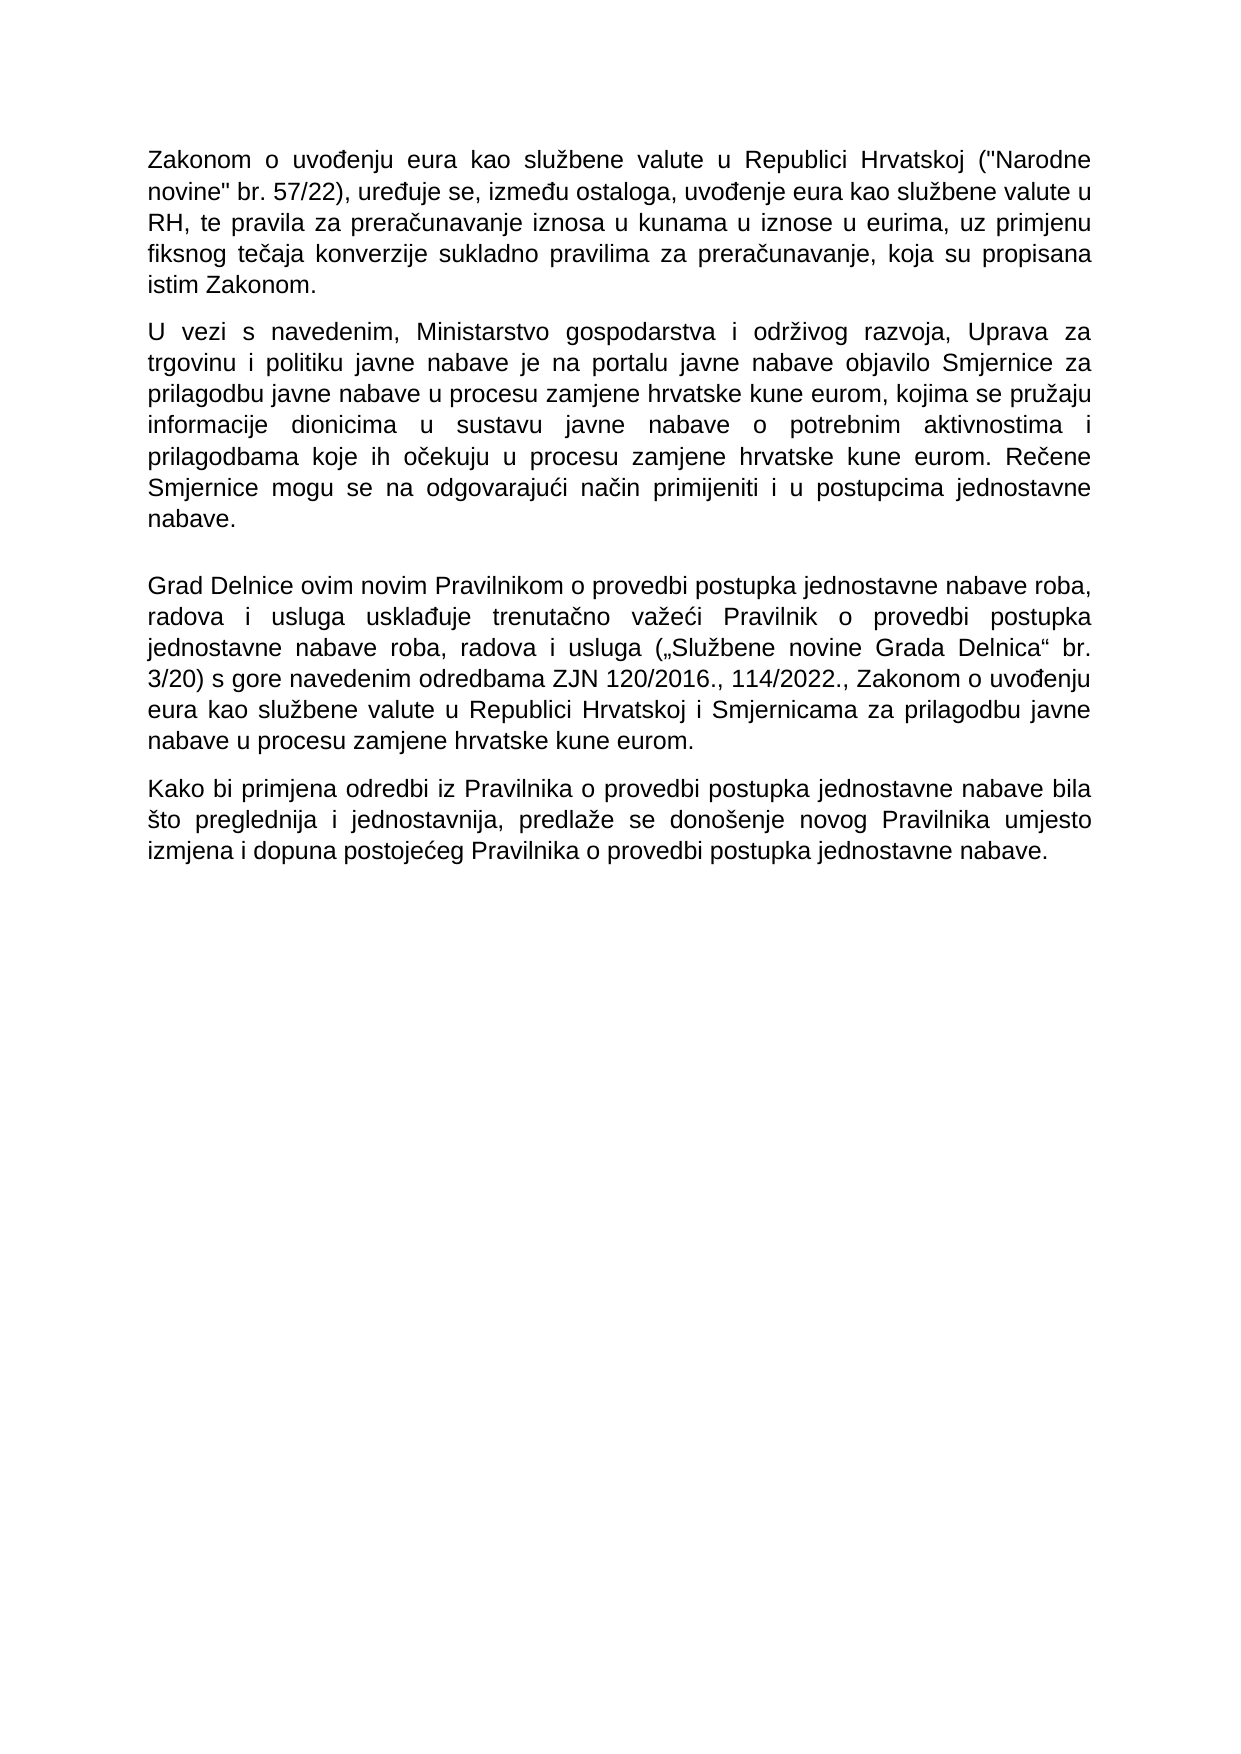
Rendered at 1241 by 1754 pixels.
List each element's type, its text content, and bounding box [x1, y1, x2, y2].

text Grad Delnice ovim novim Pravilnikom o provedbi postupka jednostavne nabave roba, radova i usluga usklađuje trenutačno važeći Pravilnik o provedbi postupka jednostavne nabave roba, radova i usluga („Službene novine Grada Delnica“ br. 3/20) s gore navedenim odredbama ZJN 120/2016., 114/2022., Zakonom o uvođenju eura kao službene valute u Republici Hrvatskoj i Smjernicama za prilagodbu javne nabave u procesu zamjene hrvatske kune eurom. [147, 571, 1093, 755]
text Zakonom o uvođenju eura kao službene valute u Republici Hrvatskoj ("Narodne novine" br. 57/22), uređuje se, između ostaloga, uvođenje eura kao službene valute u RH, te pravila za preračunavanje iznosa u kunama u iznose u eurima, uz primjenu fiksnog tečaja konverzije sukladno pravilima za preračunavanje, koja su propisana istim Zakonom. [147, 146, 1093, 298]
text U vezi s navedenim, Ministarstvo gospodarstva i održivog razvoja, Uprava za trgovinu i politiku javne nabave je na portalu javne nabave objavilo Smjernice za prilagodbu javne nabave u procesu zamjene hrvatske kune eurom, kojima se pružaju informacije dionicima u sustavu javne nabave o potrebnim aktivnostima i prilagodbama koje ih očekuju u procesu zamjene hrvatske kune eurom. Rečene Smjernice mogu se na odgovarajući način primijeniti i u postupcima jednostavne nabave. [147, 317, 1093, 532]
text Kako bi primjena odredbi iz Pravilnika o provedbi postupka jednostavne nabave bila što preglednija i jednostavnija, predlaže se donošenje novog Pravilnika umjesto izmjena i dopuna postojećeg Pravilnika o provedbi postupka jednostavne nabave. [147, 774, 1093, 864]
